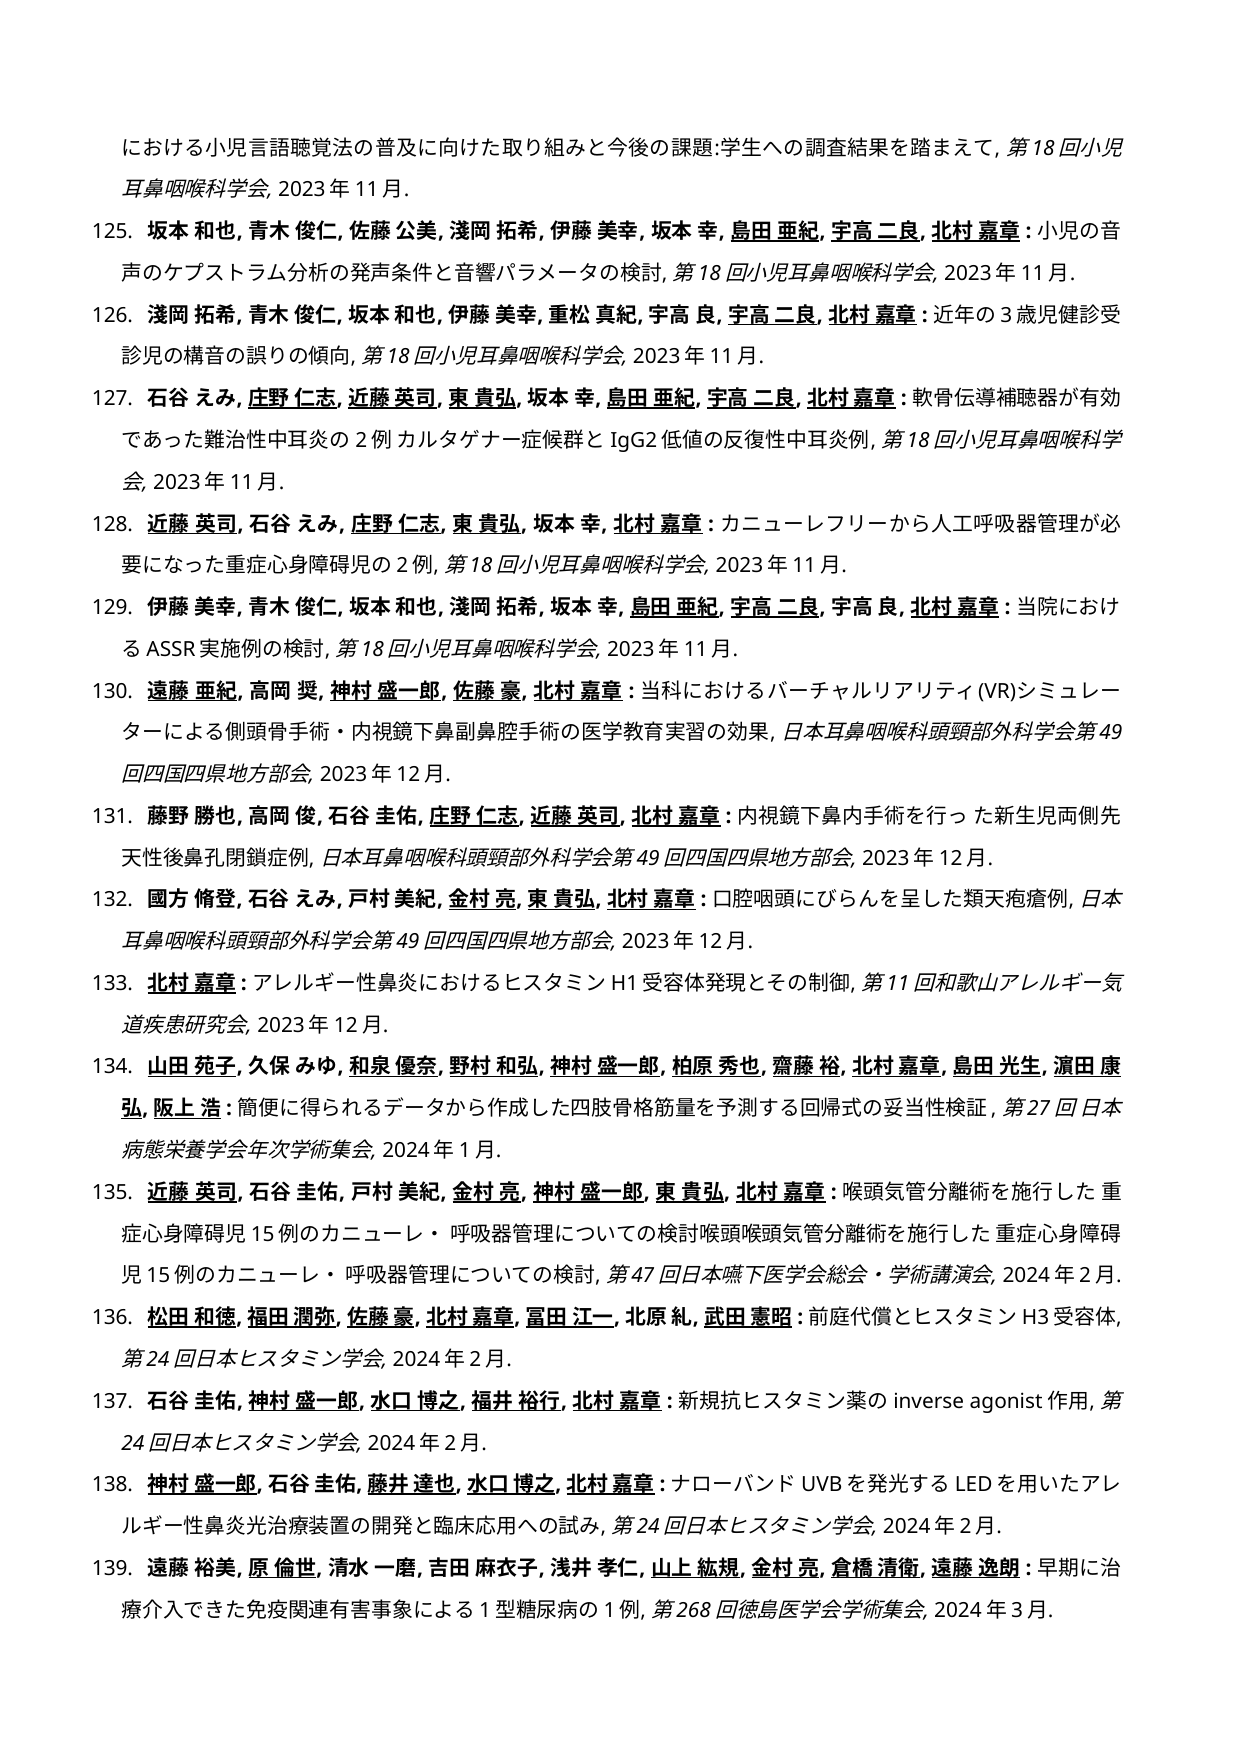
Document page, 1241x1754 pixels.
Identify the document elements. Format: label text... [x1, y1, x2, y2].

list 神村 盛一郎, 石谷 圭佑, 藤井 達也, 水口 博之, 北村 嘉章 : ナローバンドUVBを発光するLEDを用いたアレルギー性鼻炎光治療装置の開発と臨床応用への試み, 第24回日本ヒスタミン学会, 2024年2月. [92, 1462, 1122, 1545]
list 國方 脩登, 石谷 えみ, 戸村 美紀, 金村 亮, 東 貴弘, 北村 嘉章 : 口腔咽頭にびらんを呈した類天疱瘡例, 日本耳鼻咽喉科頭頸部外科学会第49回四国四県地方部会, 2023年12月. [92, 877, 1122, 961]
list 近藤 英司, 石谷 えみ, 庄野 仁志, 東 貴弘, 坂本 幸, 北村 嘉章 : カニューレフリーから人工呼吸器管理が必要になった重症心身障碍児の2例, 第18回小児耳鼻咽喉科学会, 2023年11月. [92, 501, 1122, 584]
list 藤野 勝也, 高岡 俊, 石谷 圭佑, 庄野 仁志, 近藤 英司, 北村 嘉章 : 内視鏡下鼻内手術を行っ た新生児両側先天性後鼻孔閉鎖症例, 日本耳鼻咽喉科頭頸部外科学会第49回四国四県地方部会, 2023年12月. [92, 793, 1122, 877]
list 近藤 英司, 石谷 圭佑, 戸村 美紀, 金村 亮, 神村 盛一郎, 東 貴弘, 北村 嘉章 : 喉頭気管分離術を施行した 重症心身障碍児15例のカニューレ・ 呼吸器管理についての検討喉頭喉頭気管分離術を施行した 重症心身障碍児15例のカニューレ・ 呼吸器管理についての検討, 第47回日本嚥下医学会総会・学術講演会, 2024年2月. [92, 1169, 1122, 1295]
list 伊藤 美幸, 青木 俊仁, 坂本 和也, 淺岡 拓希, 坂本 幸, 島田 亜紀, 宇高 二良, 宇高 良, 北村 嘉章 : 当院におけるASSR実施例の検討, 第18回小児耳鼻咽喉科学会, 2023年11月. [92, 584, 1122, 668]
list 遠藤 裕美, 原 倫世, 清水 一磨, 吉田 麻衣子, 浅井 孝仁, 山上 紘規, 金村 亮, 倉橋 清衛, 遠藤 逸朗 : 早期に治療介入できた免疫関連有害事象による1型糖尿病の1例, 第268回徳島医学会学術集会, 2024年3月. [92, 1545, 1122, 1629]
list 坂本 和也, 青木 俊仁, 佐藤 公美, 淺岡 拓希, 伊藤 美幸, 坂本 幸, 島田 亜紀, 宇高 二良, 北村 嘉章 : 小児の音声のケプストラム分析の発声条件と音響パラメータの検討, 第18回小児耳鼻咽喉科学会, 2023年11月. [92, 209, 1122, 292]
list 石谷 えみ, 庄野 仁志, 近藤 英司, 東 貴弘, 坂本 幸, 島田 亜紀, 宇高 二良, 北村 嘉章 : 軟骨伝導補聴器が有効であった難治性中耳炎の2例 カルタゲナー症候群とIgG2低値の反復性中耳炎例, 第18回小児耳鼻咽喉科学会, 2023年11月. [92, 376, 1122, 501]
list 松田 和徳, 福田 潤弥, 佐藤 豪, 北村 嘉章, 冨田 江一, 北原 糺, 武田 憲昭 : 前庭代償とヒスタミンH3受容体, 第24回日本ヒスタミン学会, 2024年2月. [92, 1295, 1122, 1378]
list 淺岡 拓希, 青木 俊仁, 坂本 和也, 伊藤 美幸, 重松 真紀, 宇高 良, 宇高 二良, 北村 嘉章 : 近年の3歳児健診受診児の構音の誤りの傾向, 第18回小児耳鼻咽喉科学会, 2023年11月. [92, 292, 1122, 376]
list 遠藤 亜紀, 高岡 奨, 神村 盛一郎, 佐藤 豪, 北村 嘉章 : 当科におけるバーチャルリアリティ(VR)シミュレーターによる側頭骨手術・内視鏡下鼻副鼻腔手術の医学教育実習の効果, 日本耳鼻咽喉科頭頸部外科学会第49回四国四県地方部会, 2023年12月. [92, 668, 1122, 793]
list 山田 苑子, 久保 みゆ, 和泉 優奈, 野村 和弘, 神村 盛一郎, 柏原 秀也, 齋藤 裕, 北村 嘉章, 島田 光生, 濵田 康弘, 阪上 浩 : 簡便に得られるデータから作成した四肢骨格筋量を予測する回帰式の妥当性検証, 第27回 日本病態栄養学会年次学術集会, 2024年1月. [92, 1044, 1122, 1169]
list 北村 嘉章 : アレルギー性鼻炎におけるヒスタミンH1受容体発現とその制御, 第11回和歌山アレルギー気道疾患研究会, 2023年12月. [92, 961, 1122, 1044]
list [92, 125, 1122, 209]
list 石谷 圭佑, 神村 盛一郎, 水口 博之, 福井 裕行, 北村 嘉章 : 新規抗ヒスタミン薬のinverse agonist作用, 第24回日本ヒスタミン学会, 2024年2月. [92, 1378, 1122, 1462]
